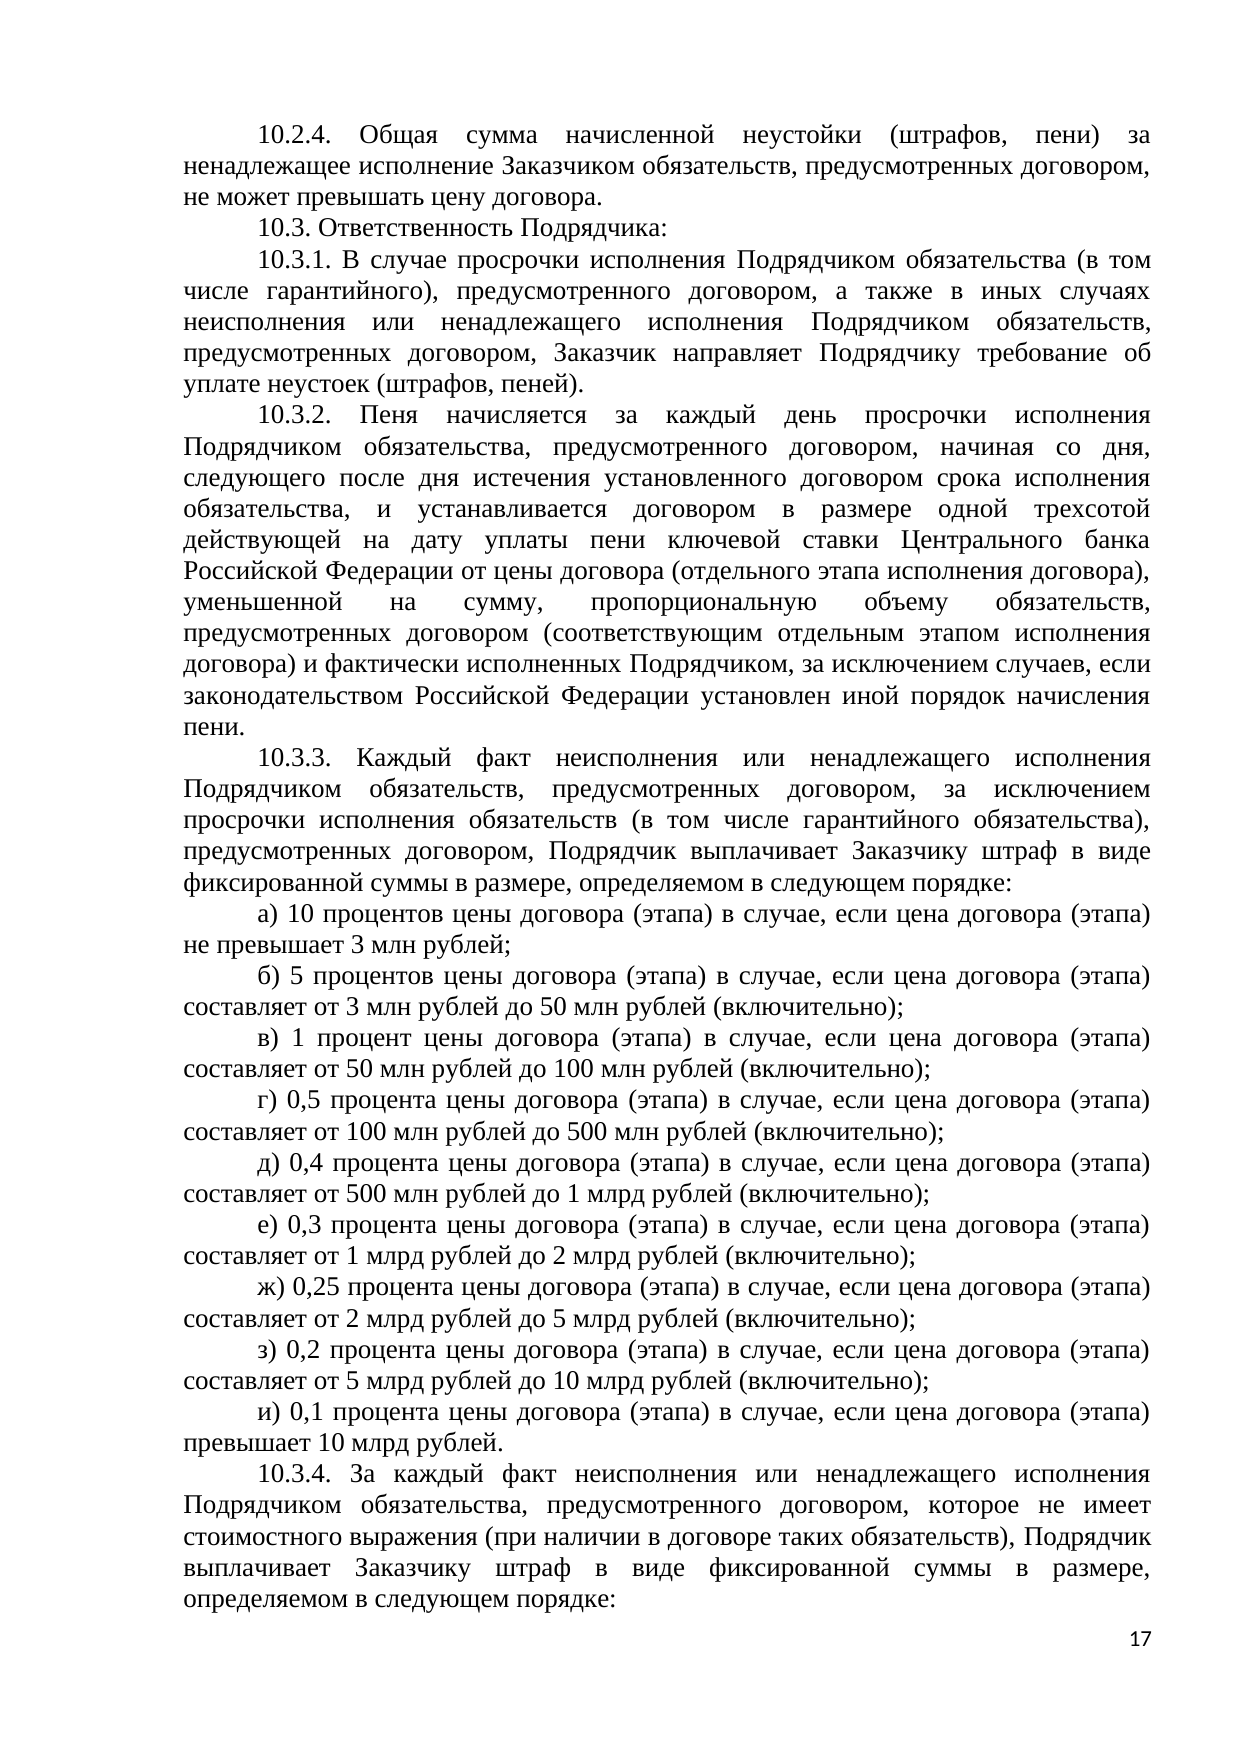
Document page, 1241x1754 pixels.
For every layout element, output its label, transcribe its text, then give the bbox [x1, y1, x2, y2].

text 10.3. Ответственность Подрядчика: [183, 212, 1152, 243]
text з) 0,2 процента цены договора (этапа) в случае, если цена договора (этапа) составляет от 5 млрд рублей до 10 млрд рублей (включительно); [183, 1333, 1152, 1395]
text в) 1 процент цены договора (этапа) в случае, если цена договора (этапа) составляет от 50 млн рублей до 100 млн рублей (включительно); [183, 1021, 1152, 1084]
text а) 10 процентов цены договора (этапа) в случае, если цена договора (этапа) не превышает 3 млн рублей; [183, 897, 1152, 959]
text ж) 0,25 процента цены договора (этапа) в случае, если цена договора (этапа) составляет от 2 млрд рублей до 5 млрд рублей (включительно); [183, 1271, 1152, 1333]
text 10.2.4. Общая сумма начисленной неустойки (штрафов, пени) за ненадлежащее исполнение Заказчиком обязательств, предусмотренных договором, не может превышать цену договора. [183, 118, 1152, 212]
text д) 0,4 процента цены договора (этапа) в случае, если цена договора (этапа) составляет от 500 млн рублей до 1 млрд рублей (включительно); [183, 1146, 1152, 1208]
text и) 0,1 процента цены договора (этапа) в случае, если цена договора (этапа) превышает 10 млрд рублей. [183, 1395, 1152, 1457]
text б) 5 процентов цены договора (этапа) в случае, если цена договора (этапа) составляет от 3 млн рублей до 50 млн рублей (включительно); [183, 959, 1152, 1021]
text 10.3.1. В случае просрочки исполнения Подрядчиком обязательства (в том числе гарантийного), предусмотренного договором, а также в иных случаях неисполнения или ненадлежащего исполнения Подрядчиком обязательств, предусмотренных договором, Заказчик направляет Подрядчику требование об уплате неустоек (штрафов, пеней). [183, 243, 1152, 398]
text 10.3.3. Каждый факт неисполнения или ненадлежащего исполнения Подрядчиком обязательств, предусмотренных договором, за исключением просрочки исполнения обязательств (в том числе гарантийного обязательства), предусмотренных договором, Подрядчик выплачивает Заказчику штраф в виде фиксированной суммы в размере, определяемом в следующем порядке: [183, 741, 1152, 897]
text 10.3.2. Пеня начисляется за каждый день просрочки исполнения Подрядчиком обязательства, предусмотренного договором, начиная со дня, следующего после дня истечения установленного договором срока исполнения обязательства, и устанавливается договором в размере одной трехсотой действующей на дату уплаты пени ключевой ставки Центрального банка Российской Федерации от цены договора (отдельного этапа исполнения договора), уменьшенной на сумму, пропорциональную объему обязательств, предусмотренных договором (соответствующим отдельным этапом исполнения договора) и фактически исполненных Подрядчиком, за исключением случаев, если законодательством Российской Федерации установлен иной порядок начисления пени. [183, 398, 1152, 741]
text е) 0,3 процента цены договора (этапа) в случае, если цена договора (этапа) составляет от 1 млрд рублей до 2 млрд рублей (включительно); [183, 1208, 1152, 1271]
text 10.3.4. За каждый факт неисполнения или ненадлежащего исполнения Подрядчиком обязательства, предусмотренного договором, которое не имеет стоимостного выражения (при наличии в договоре таких обязательств), Подрядчик выплачивает Заказчику штраф в виде фиксированной суммы в размере, определяемом в следующем порядке: [183, 1457, 1152, 1613]
text г) 0,5 процента цены договора (этапа) в случае, если цена договора (этапа) составляет от 100 млн рублей до 500 млн рублей (включительно); [183, 1084, 1152, 1146]
